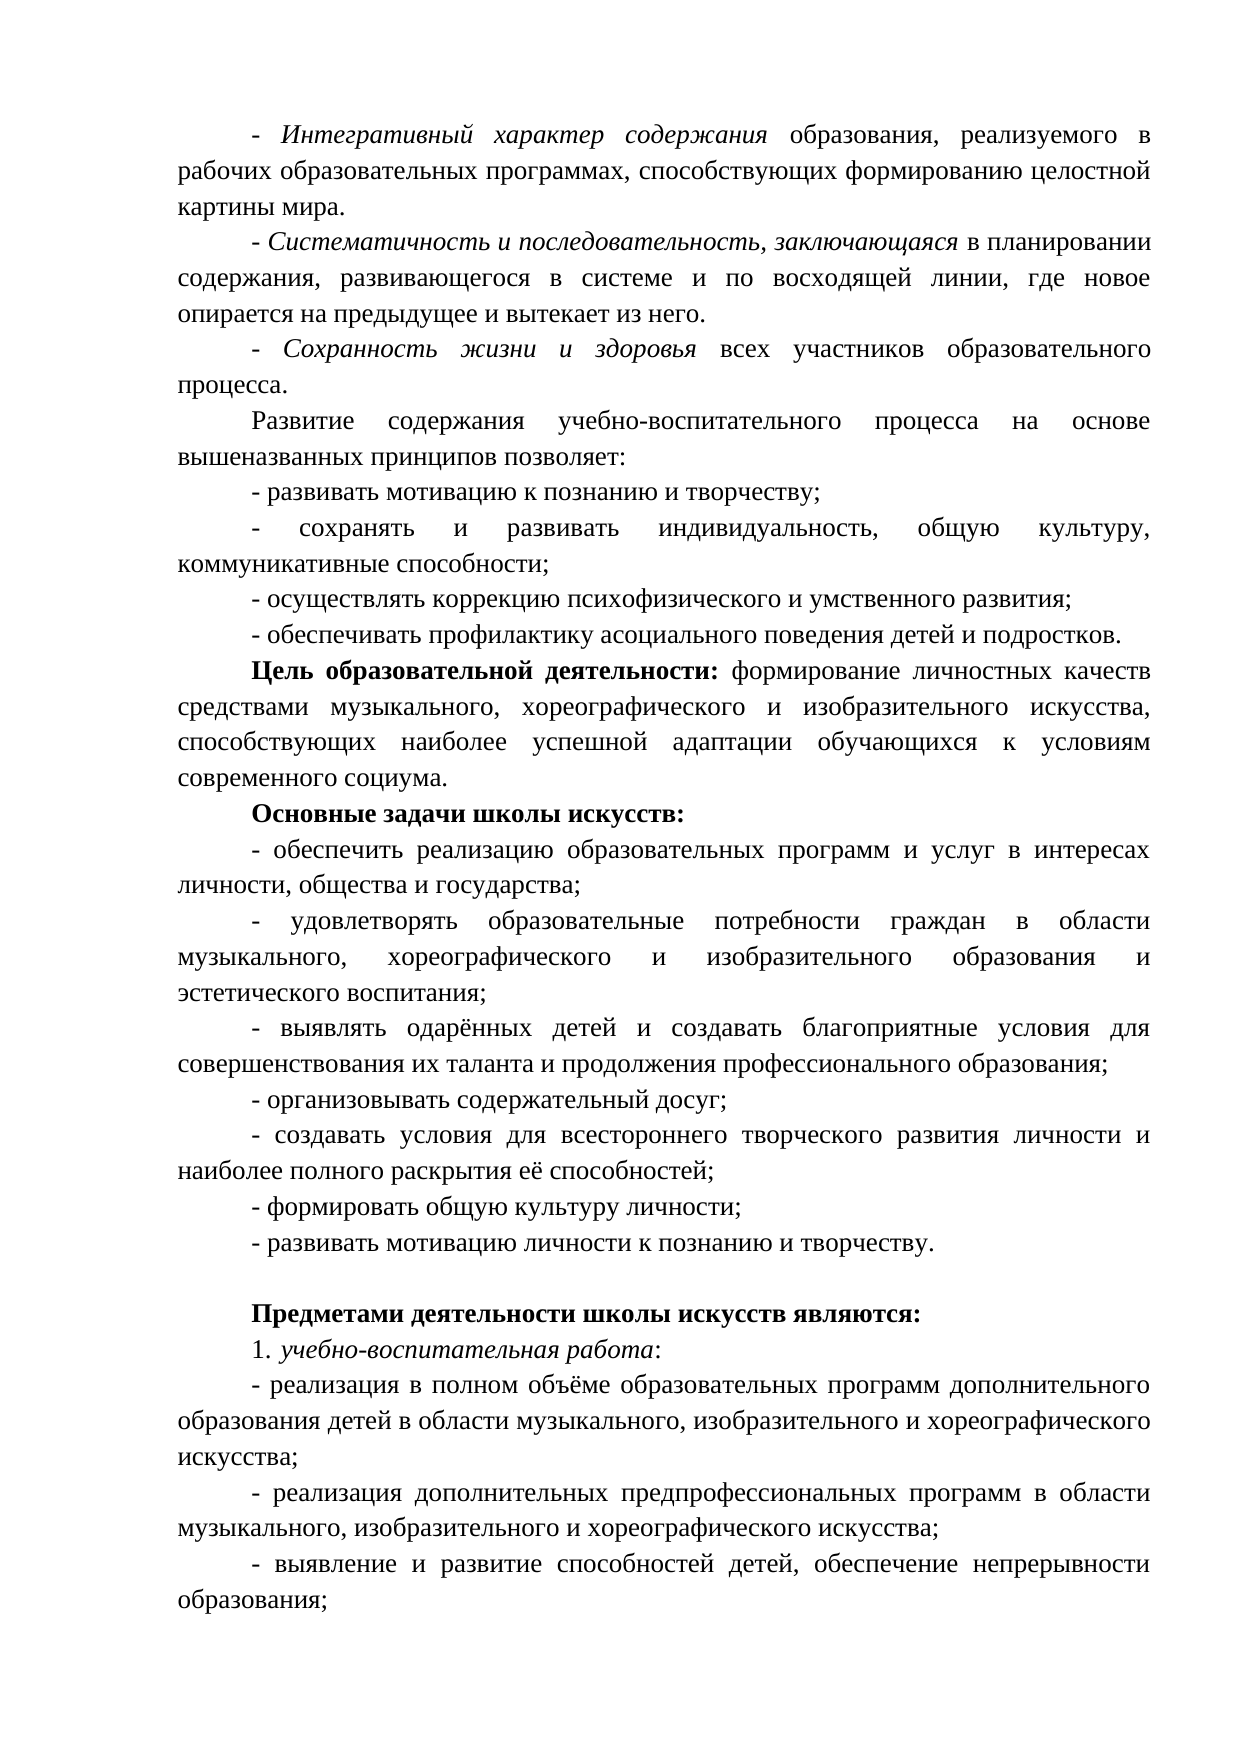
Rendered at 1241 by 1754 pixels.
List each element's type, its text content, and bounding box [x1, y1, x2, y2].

text - Систематичность и последовательность, заключающаяся в планировании содержания, развивающегося в системе и по восходящей линии, где новое опирается на предыдущее и вытекает из него. [177, 225, 1152, 328]
text - формировать общую культуру личности; [177, 1190, 1152, 1221]
text - обеспечить реализацию образовательных программ и услуг в интересах личности, общества и государства; [177, 833, 1152, 899]
text Основные задачи школы искусств: [177, 797, 1152, 828]
text - реализация дополнительных предпрофессиональных программ в области музыкального, изобразительного и хореографического искусства; [177, 1476, 1152, 1543]
text - удовлетворять образовательные потребности граждан в области музыкального, хореографического и изобразительного образования и эстетического воспитания; [177, 904, 1152, 1007]
text - Сохранность жизни и здоровья всех участников образовательного процесса. [177, 332, 1152, 399]
text - выявление и развитие способностей детей, обеспечение непрерывности образования; [177, 1547, 1152, 1614]
text - Интегративный характер содержания образования, реализуемого в рабочих образовательных программах, способствующих формированию целостной картины мира. [177, 118, 1152, 221]
text - развивать мотивацию к познанию и творчеству; [177, 475, 1152, 507]
text - сохранять и развивать индивидуальность, общую культуру, коммуникативные способности; [177, 511, 1152, 578]
text - обеспечивать профилактику асоциального поведения детей и подростков. [177, 618, 1152, 649]
text - осуществлять коррекцию психофизического и умственного развития; [177, 583, 1152, 614]
text - организовывать содержательный досуг; [177, 1083, 1152, 1114]
text Предметами деятельности школы искусств являются: [177, 1297, 1152, 1328]
text Цель образовательной деятельности: формирование личностных качеств средствами музыкального, хореографического и изобразительного искусства, способствующих наиболее успешной адаптации обучающихся к условиям современного социума. [177, 654, 1152, 792]
text - реализация в полном объёме образовательных программ дополнительного образования детей в области музыкального, изобразительного и хореографического искусства; [177, 1369, 1152, 1471]
text Развитие содержания учебно-воспитательного процесса на основе вышеназванных принципов позволяет: [177, 404, 1152, 471]
text - выявлять одарённых детей и создавать благоприятные условия для совершенствования их таланта и продолжения профессионального образования; [177, 1011, 1152, 1078]
text - создавать условия для всестороннего творческого развития личности и наиболее полного раскрытия её способностей; [177, 1118, 1152, 1185]
text - развивать мотивацию личности к познанию и творчеству. [177, 1226, 1152, 1257]
list учебно-воспитательная работа: [177, 1333, 1152, 1364]
